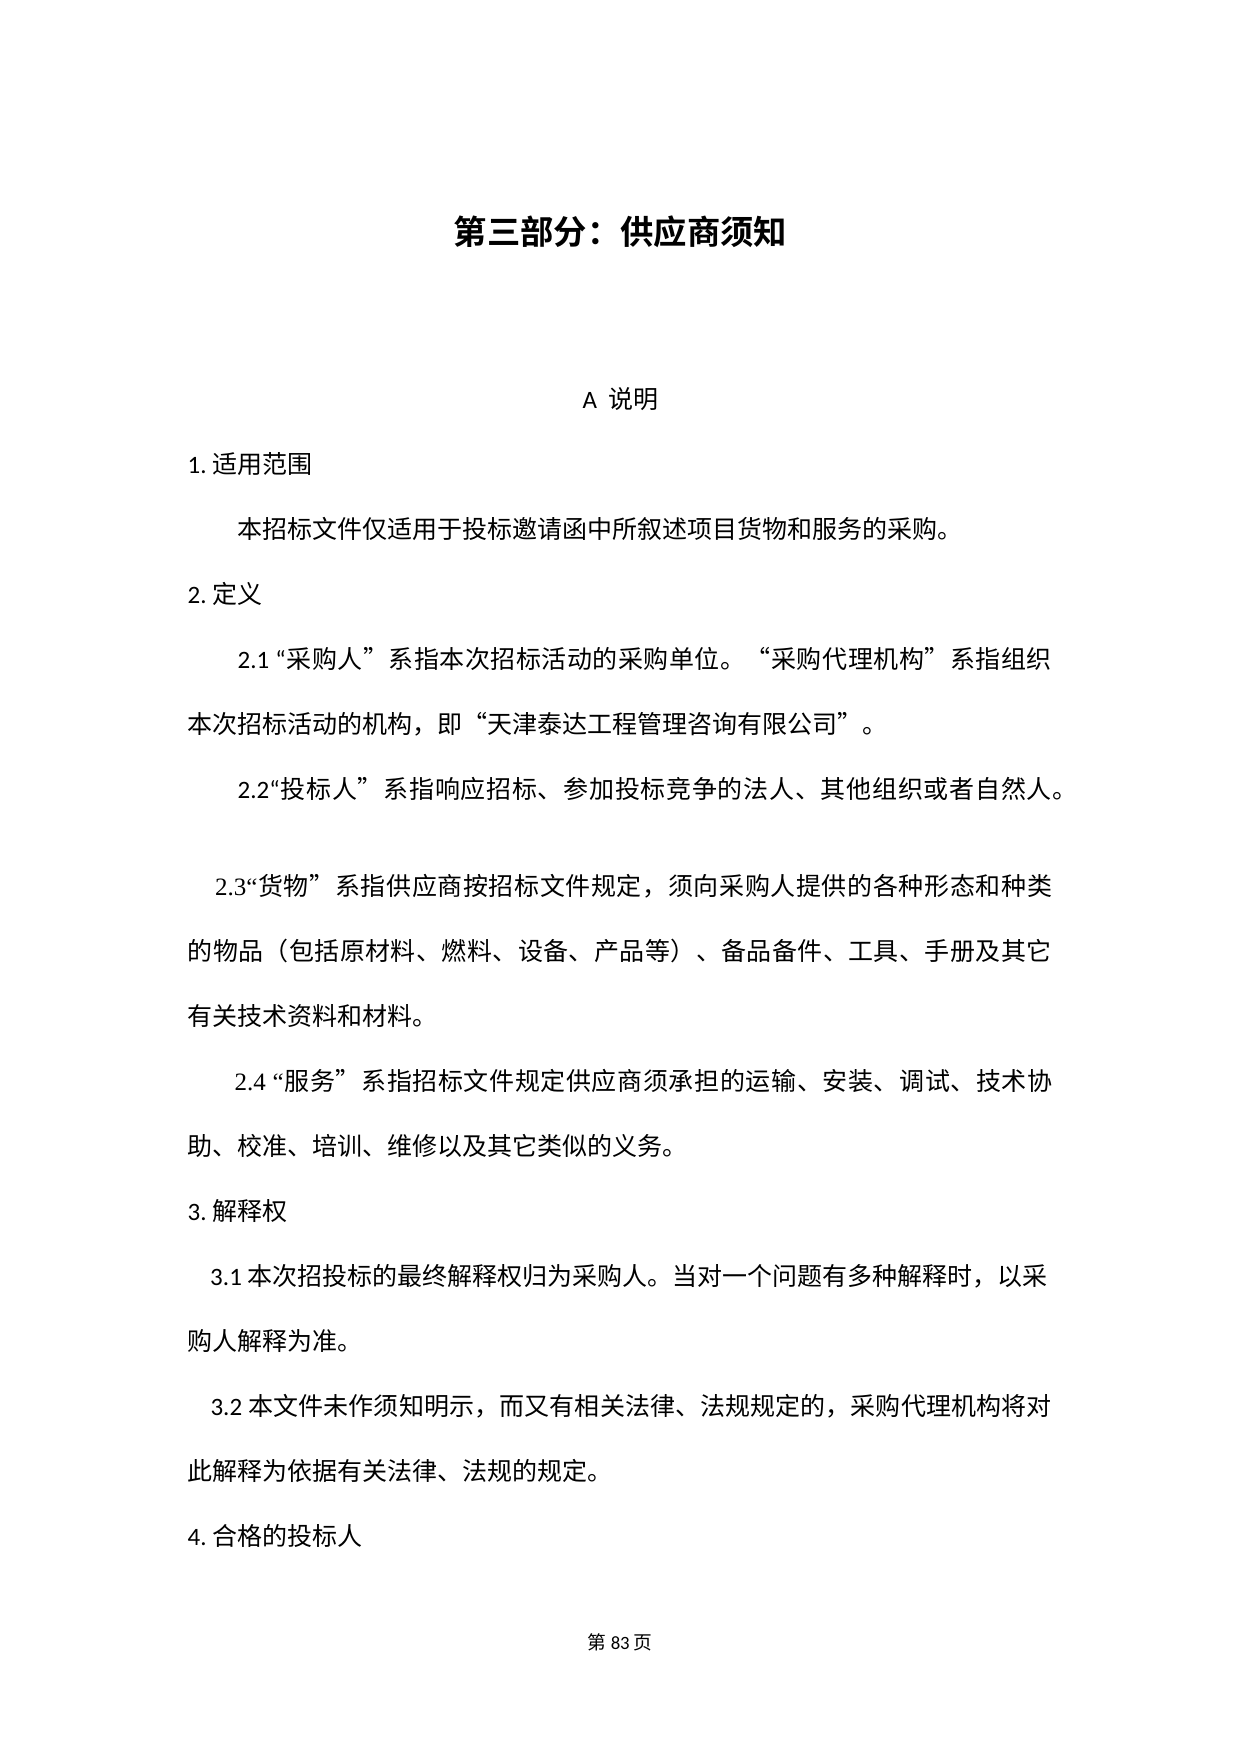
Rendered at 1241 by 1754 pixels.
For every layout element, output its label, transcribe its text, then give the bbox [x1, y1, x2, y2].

text 2. 定义 [187, 560, 1053, 625]
text 2.2“投标人”系指响应招标、参加投标竞争的法人、其他组织或者自然人。 [187, 755, 1053, 852]
subtitle 第三部分：供应商须知 [187, 197, 1053, 262]
text 1. 适用范围 [187, 430, 1053, 495]
text 3.2 本文件未作须知明示，而又有相关法律、法规规定的，采购代理机构将对此解释为依据有关法律、法规的规定。 [187, 1372, 1053, 1502]
text A 说明 [187, 365, 1053, 430]
text 2.1 “采购人”系指本次招标活动的采购单位。“采购代理机构”系指组织本次招标活动的机构，即“天津泰达工程管理咨询有限公司”。 [187, 625, 1053, 755]
text 4. 合格的投标人 [187, 1502, 1053, 1567]
text 2.3“货物”系指供应商按招标文件规定，须向采购人提供的各种形态和种类的物品（包括原材料、燃料、设备、产品等）、备品备件、工具、手册及其它有关技术资料和材料。 [187, 852, 1053, 1047]
text 3. 解释权 [187, 1177, 1053, 1242]
text 3.1本次招投标的最终解释权归为采购人。当对一个问题有多种解释时，以采购人解释为准。 [187, 1242, 1053, 1372]
text 2.4 “服务”系指招标文件规定供应商须承担的运输、安装、调试、技术协助、校准、培训、维修以及其它类似的义务。 [187, 1047, 1053, 1177]
text 本招标文件仅适用于投标邀请函中所叙述项目货物和服务的采购。 [187, 495, 1053, 560]
